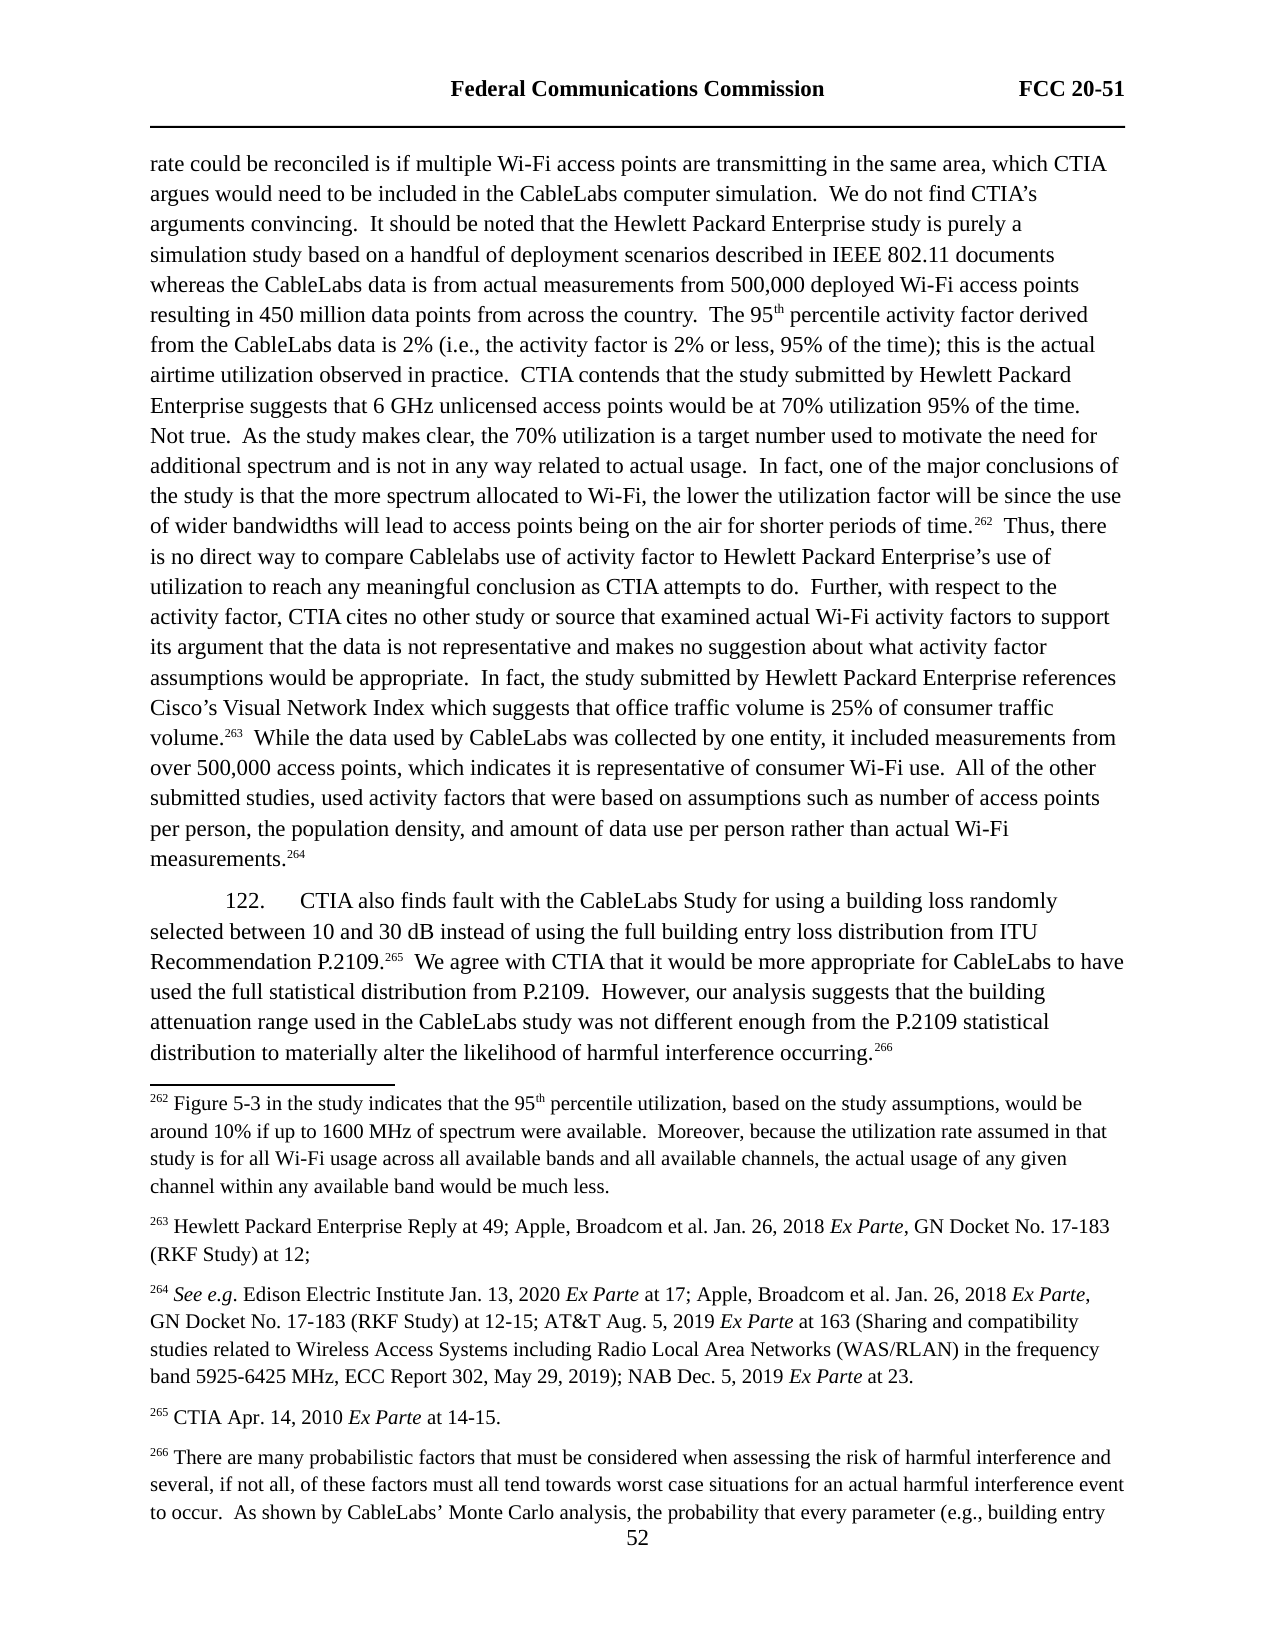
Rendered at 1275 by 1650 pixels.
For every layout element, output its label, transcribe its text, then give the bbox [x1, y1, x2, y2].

text In a recent filing CTIA argues that the activity factor used by CableLabs is not representative of broad Wi-Fi operations because it contains data for consumers only and not for enterprise deployments. CTIA also criticizes use of this data because it was collected by one unidentified entity over a ten day period without additional details disclosed. CTIA compares the average activity factor of 0.4% from this data set to a spectrum needs simulation study submitted by Hewlett Packard Enterprise that was based on Wi-Fi having enough capacity to satisfy a 70% utilization rate 95 % of the time. According to CTIA, the only way the 0.4% activity factor and 70% utilization rate could be reconciled is if multiple Wi-Fi access points are transmitting in the same area, which CTIA argues would need to be included in the CableLabs computer simulation. We do not find CTIA’s arguments convincing. It should be noted that the Hewlett Packard Enterprise study is purely a simulation study based on a handful of deployment scenarios described in IEEE 802.11 documents whereas the CableLabs data is from actual measurements from 500,000 deployed Wi-Fi access points resulting in 450 million data points from across the country. The 95th percentile activity factor derived from the CableLabs data is 2% (i.e., the activity factor is 2% or less, 95% of the time); this is the actual airtime utilization observed in practice. CTIA contends that the study submitted by Hewlett Packard Enterprise suggests that 6 GHz unlicensed access points would be at 70% utilization 95% of the time. Not true. As the study makes clear, the 70% utilization is a target number used to motivate the need for additional spectrum and is not in any way related to actual usage. In fact, one of the major conclusions of the study is that the more spectrum allocated to Wi-Fi, the lower the utilization factor will be since the use of wider bandwidths will lead to access points being on the air for shorter periods of time. Thus, there is no direct way to compare Cablelabs use of activity factor to Hewlett Packard Enterprise’s use of utilization to reach any meaningful conclusion as CTIA attempts to do. Further, with respect to the activity factor, CTIA cites no other study or source that examined actual Wi-Fi activity factors to support its argument that the data is not representative and makes no suggestion about what activity factor assumptions would be appropriate. In fact, the study submitted by Hewlett Packard Enterprise references Cisco’s Visual Network Index which suggests that office traffic volume is 25% of consumer traffic volume. While the data used by CableLabs was collected by one entity, it included measurements from over 500,000 access points, which indicates it is representative of consumer Wi-Fi use. All of the other submitted studies, used activity factors that were based on assumptions such as number of access points per person, the population density, and amount of data use per person rather than actual Wi-Fi measurements. [150, 150, 1125, 871]
text CTIA also finds fault with the CableLabs Study for using a building loss randomly selected between 10 and 30 dB instead of using the full building entry loss distribution from ITU Recommendation P.2109. We agree with CTIA that it would be more appropriate for CableLabs to have used the full statistical distribution from P.2109. However, our analysis suggests that the building attenuation range used in the CableLabs study was not different enough from the P.2109 statistical distribution to materially alter the likelihood of harmful interference occurring. [150, 887, 1125, 1065]
